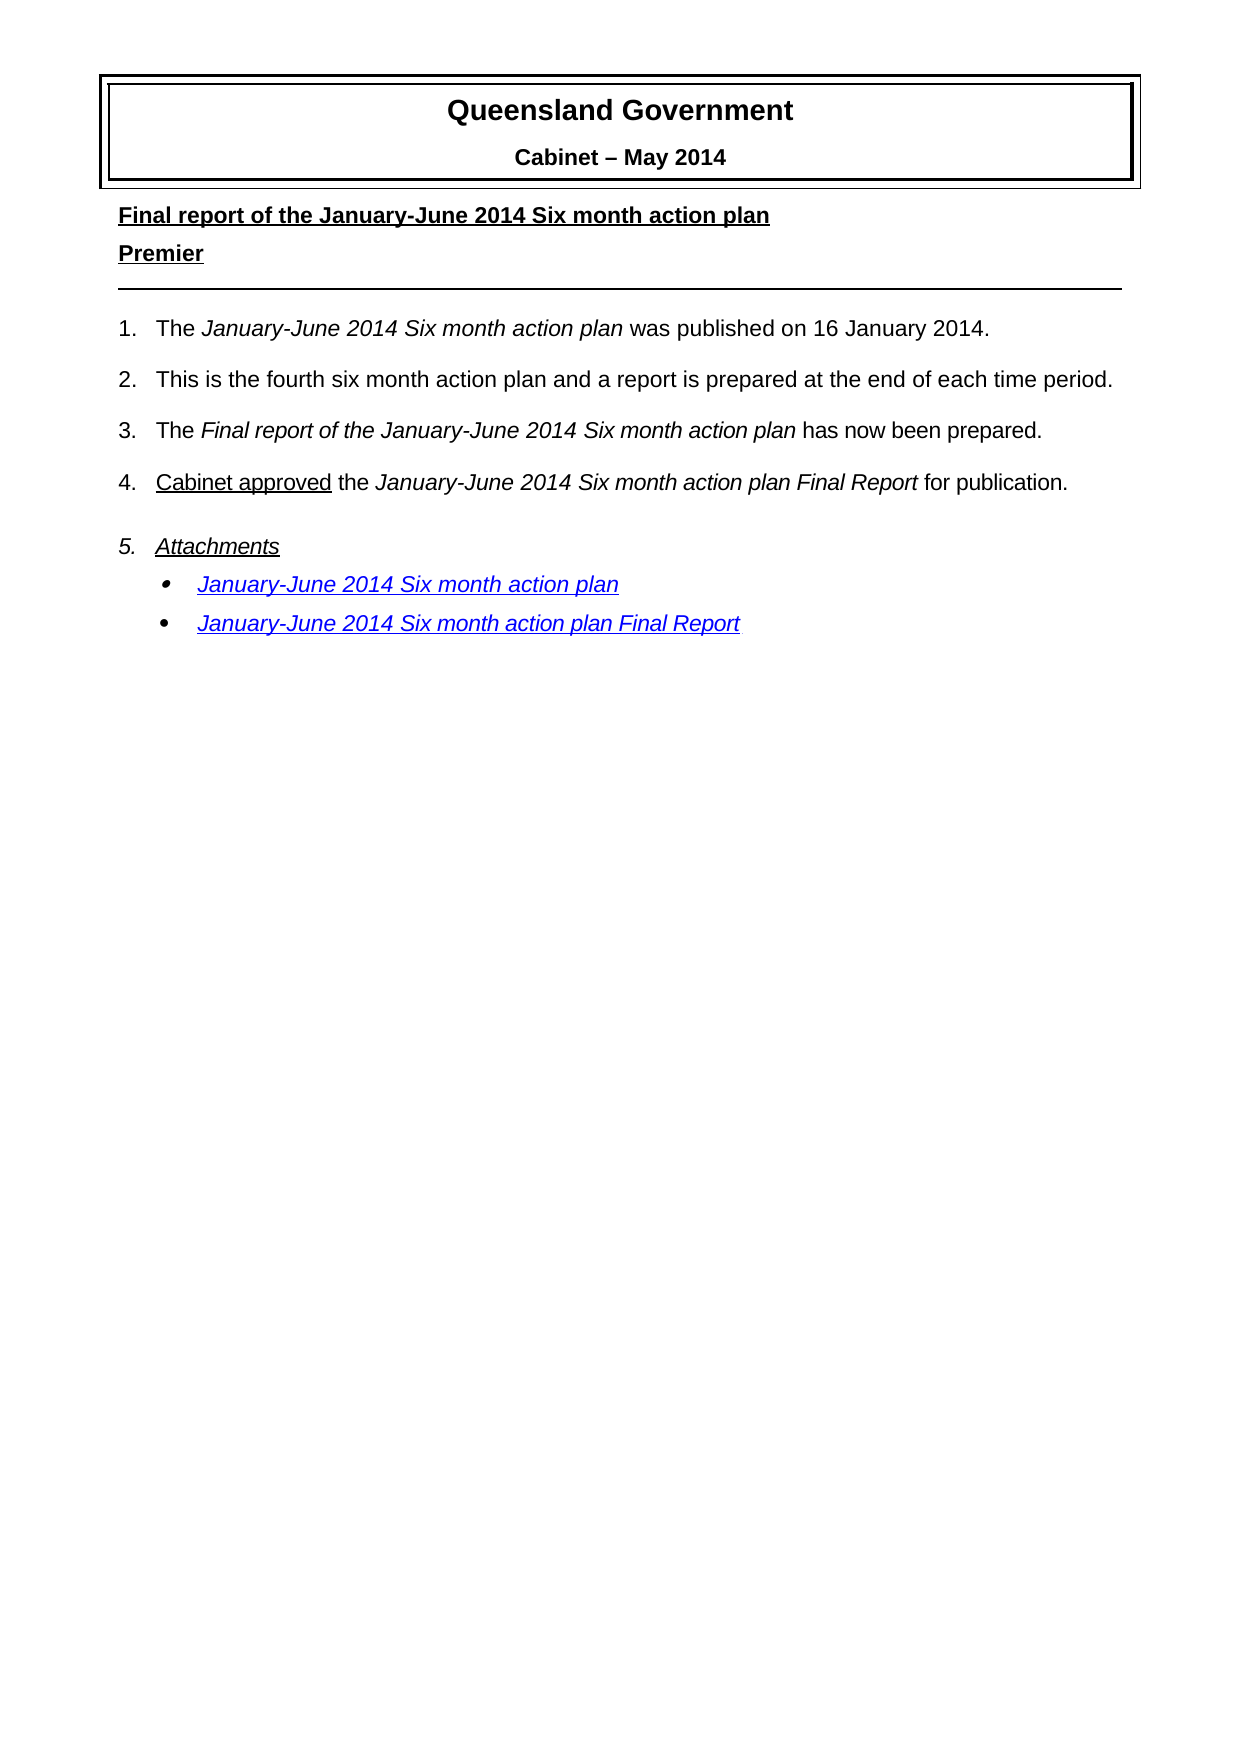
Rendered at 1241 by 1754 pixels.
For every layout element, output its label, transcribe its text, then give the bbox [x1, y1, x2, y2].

list The Final report of the January-June 2014 Six month action plan has now been prepared. [118, 417, 1122, 444]
list Cabinet approved the January-June 2014 Six month action plan Final Report for publication. [118, 469, 1122, 495]
list Attachments [118, 533, 1122, 559]
list This is the fourth six month action plan and a report is prepared at the end of each time period. [118, 366, 1122, 392]
list January-June 2014 Six month action plan [160, 571, 1122, 598]
list The January-June 2014 Six month action plan was published on 16 January 2014. [118, 315, 1122, 341]
list January-June 2014 Six month action plan Final Report [160, 610, 1122, 637]
